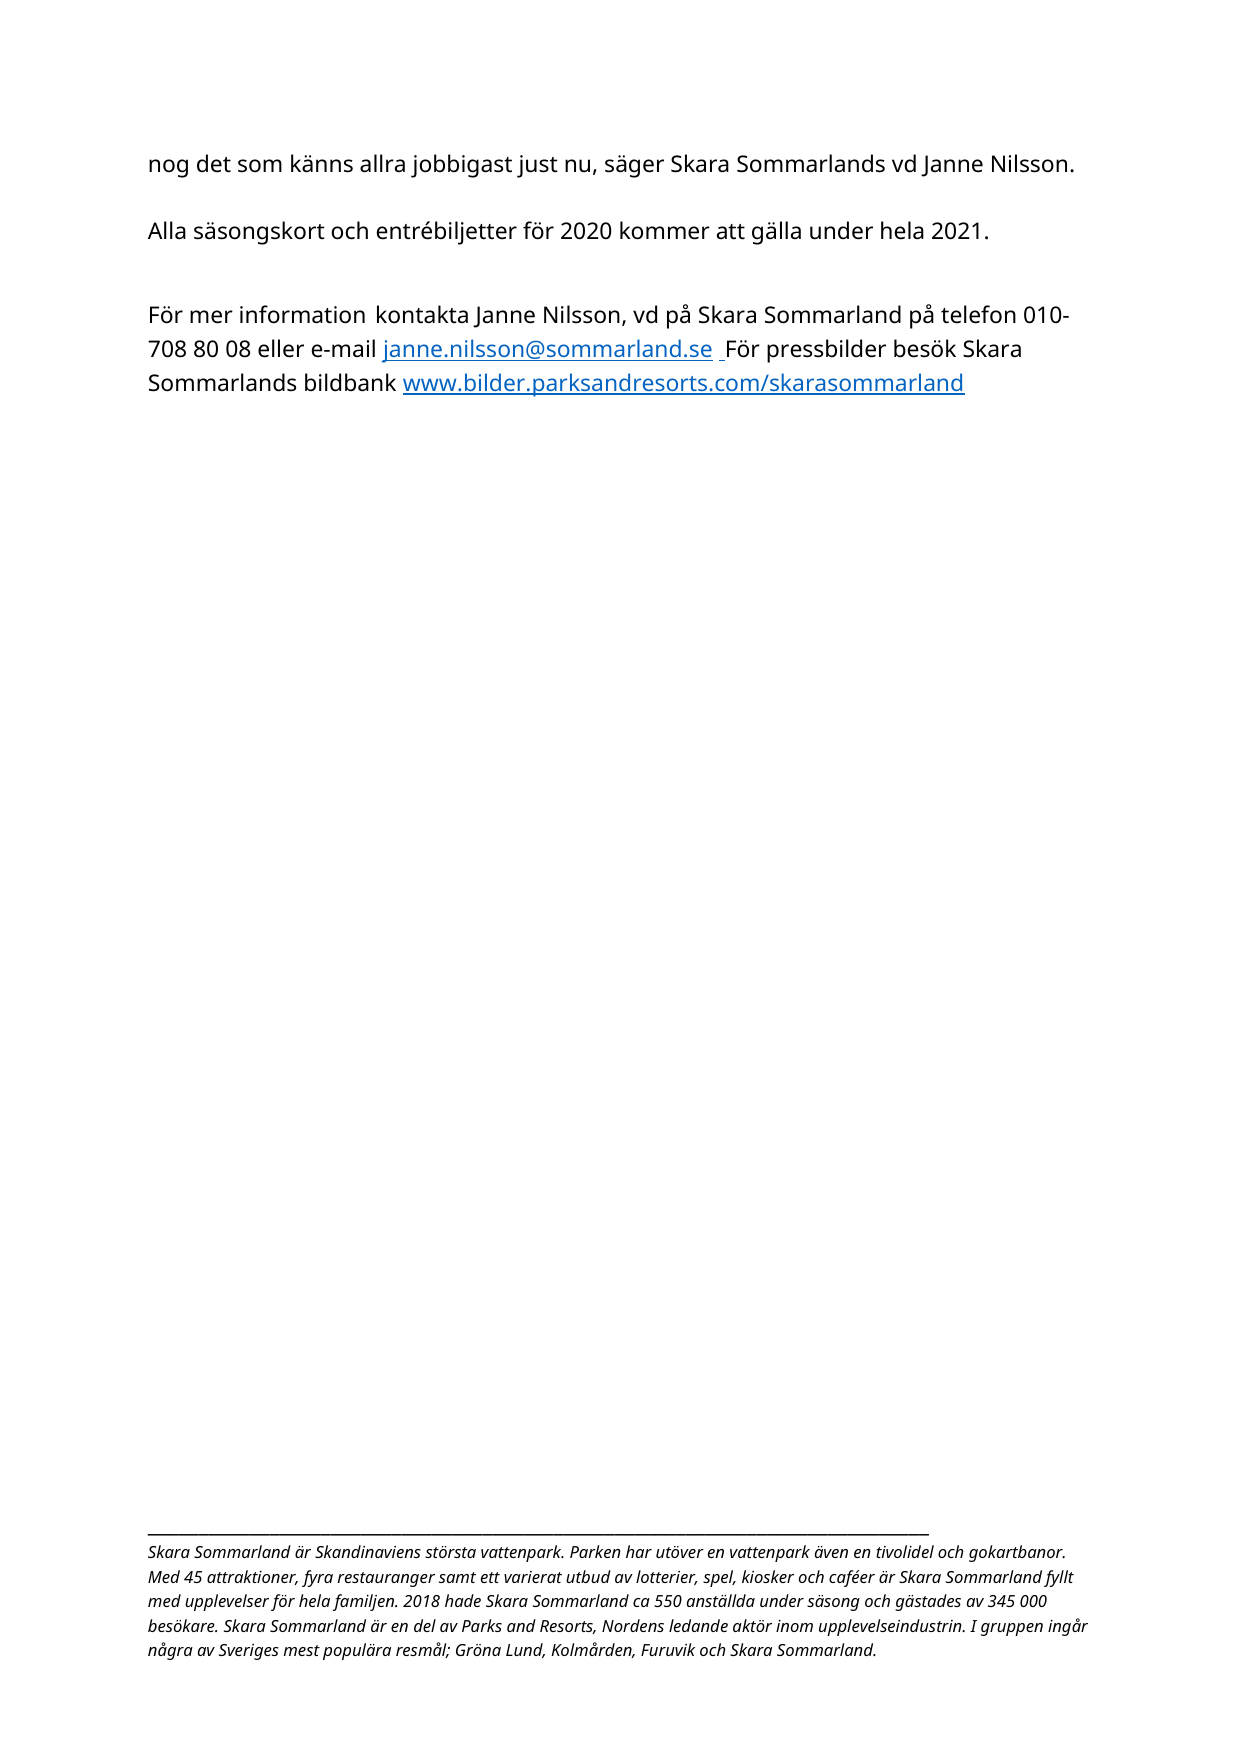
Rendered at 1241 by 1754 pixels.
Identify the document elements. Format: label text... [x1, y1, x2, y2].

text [148, 148, 1092, 246]
text För mer information kontakta Janne Nilsson, vd på Skara Sommarland på telefon 010-708 80 08 eller e-mail janne.nilsson@sommarland.se För pressbilder besök Skara Sommarlands bildbank www.bilder.parksandresorts.com/skarasommarland [148, 266, 1092, 398]
